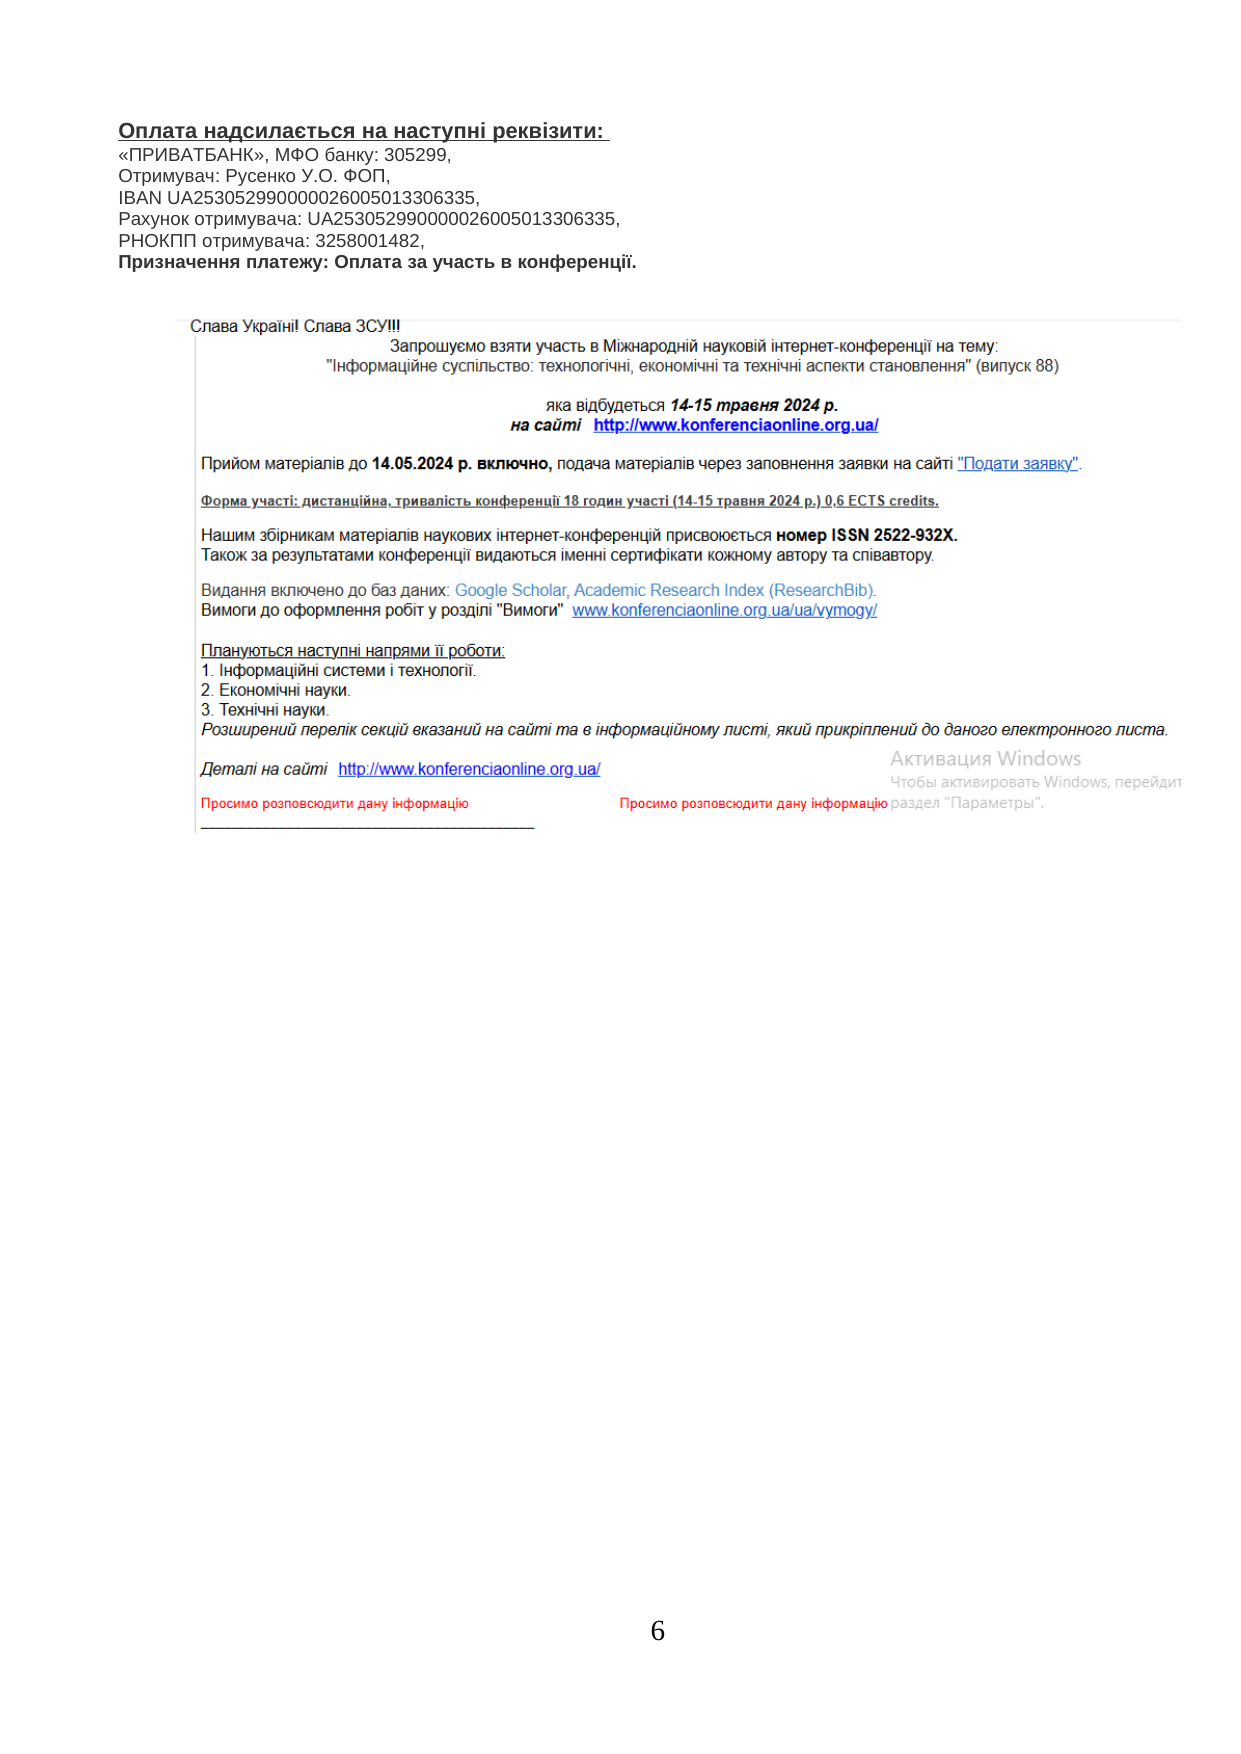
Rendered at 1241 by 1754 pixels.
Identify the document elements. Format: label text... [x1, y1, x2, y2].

text Рахунок отримувача: UA253052990000026005013306335, [118, 208, 1122, 229]
text IBAN UA253052990000026005013306335, [118, 186, 1122, 208]
picture [177, 306, 1182, 833]
text Оплата надсилається на наступні реквізити: [118, 118, 1122, 143]
text Отримувач: Русенко У.О. ФОП, [118, 165, 1122, 186]
text «ПРИВАТБАНК», МФО банку: 305299, [118, 143, 1122, 165]
text РНОКПП отримувача: 3258001482, [118, 229, 1122, 251]
text Призначення платежу: Оплата за участь в конференції. [118, 251, 1122, 273]
